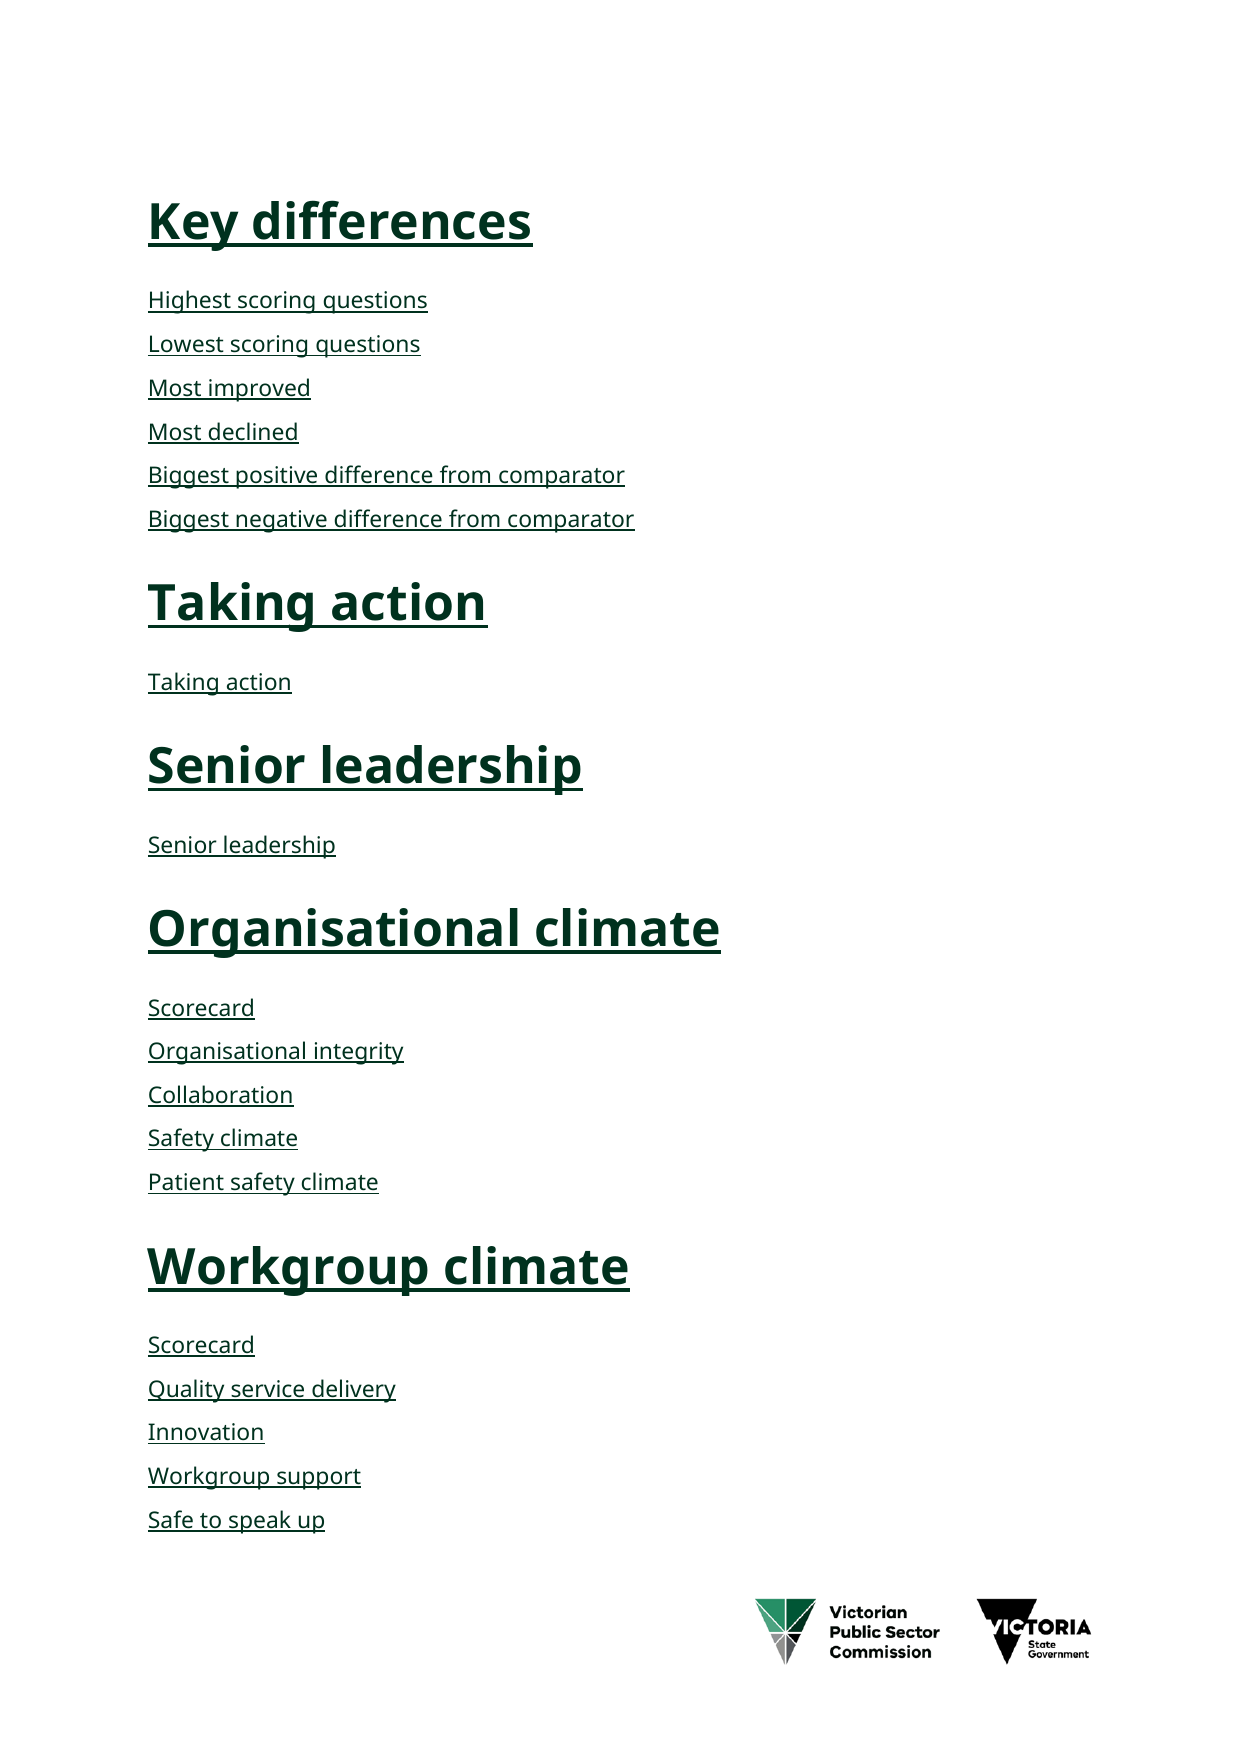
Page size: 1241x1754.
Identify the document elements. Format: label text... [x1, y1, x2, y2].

text Safety climate [148, 1122, 1092, 1154]
text Collaboration [148, 1079, 1092, 1110]
picture [754, 1598, 1093, 1666]
text Biggest positive difference from comparator [148, 459, 1092, 490]
text Most declined [148, 415, 1092, 447]
text Innovation [148, 1416, 1092, 1447]
subtitle Taking action [148, 567, 1092, 635]
text Biggest negative difference from comparator [148, 503, 1092, 534]
text Scorecard [148, 991, 1092, 1023]
subtitle Senior leadership [148, 730, 1092, 798]
subtitle Key differences [148, 186, 1092, 254]
text Taking action [148, 666, 1092, 697]
text Quality service delivery [148, 1373, 1092, 1404]
text Senior leadership [148, 828, 1092, 860]
text Lowest scoring questions [148, 328, 1092, 359]
subtitle Organisational climate [148, 893, 1092, 961]
text Patient safety climate [148, 1166, 1092, 1197]
text Organisational integrity [148, 1035, 1092, 1066]
text Safe to speak up [148, 1503, 1092, 1535]
text Scorecard [148, 1329, 1092, 1360]
text Workgroup support [148, 1460, 1092, 1491]
subtitle Workgroup climate [148, 1231, 1092, 1299]
text Highest scoring questions [148, 284, 1092, 316]
text Most improved [148, 372, 1092, 403]
